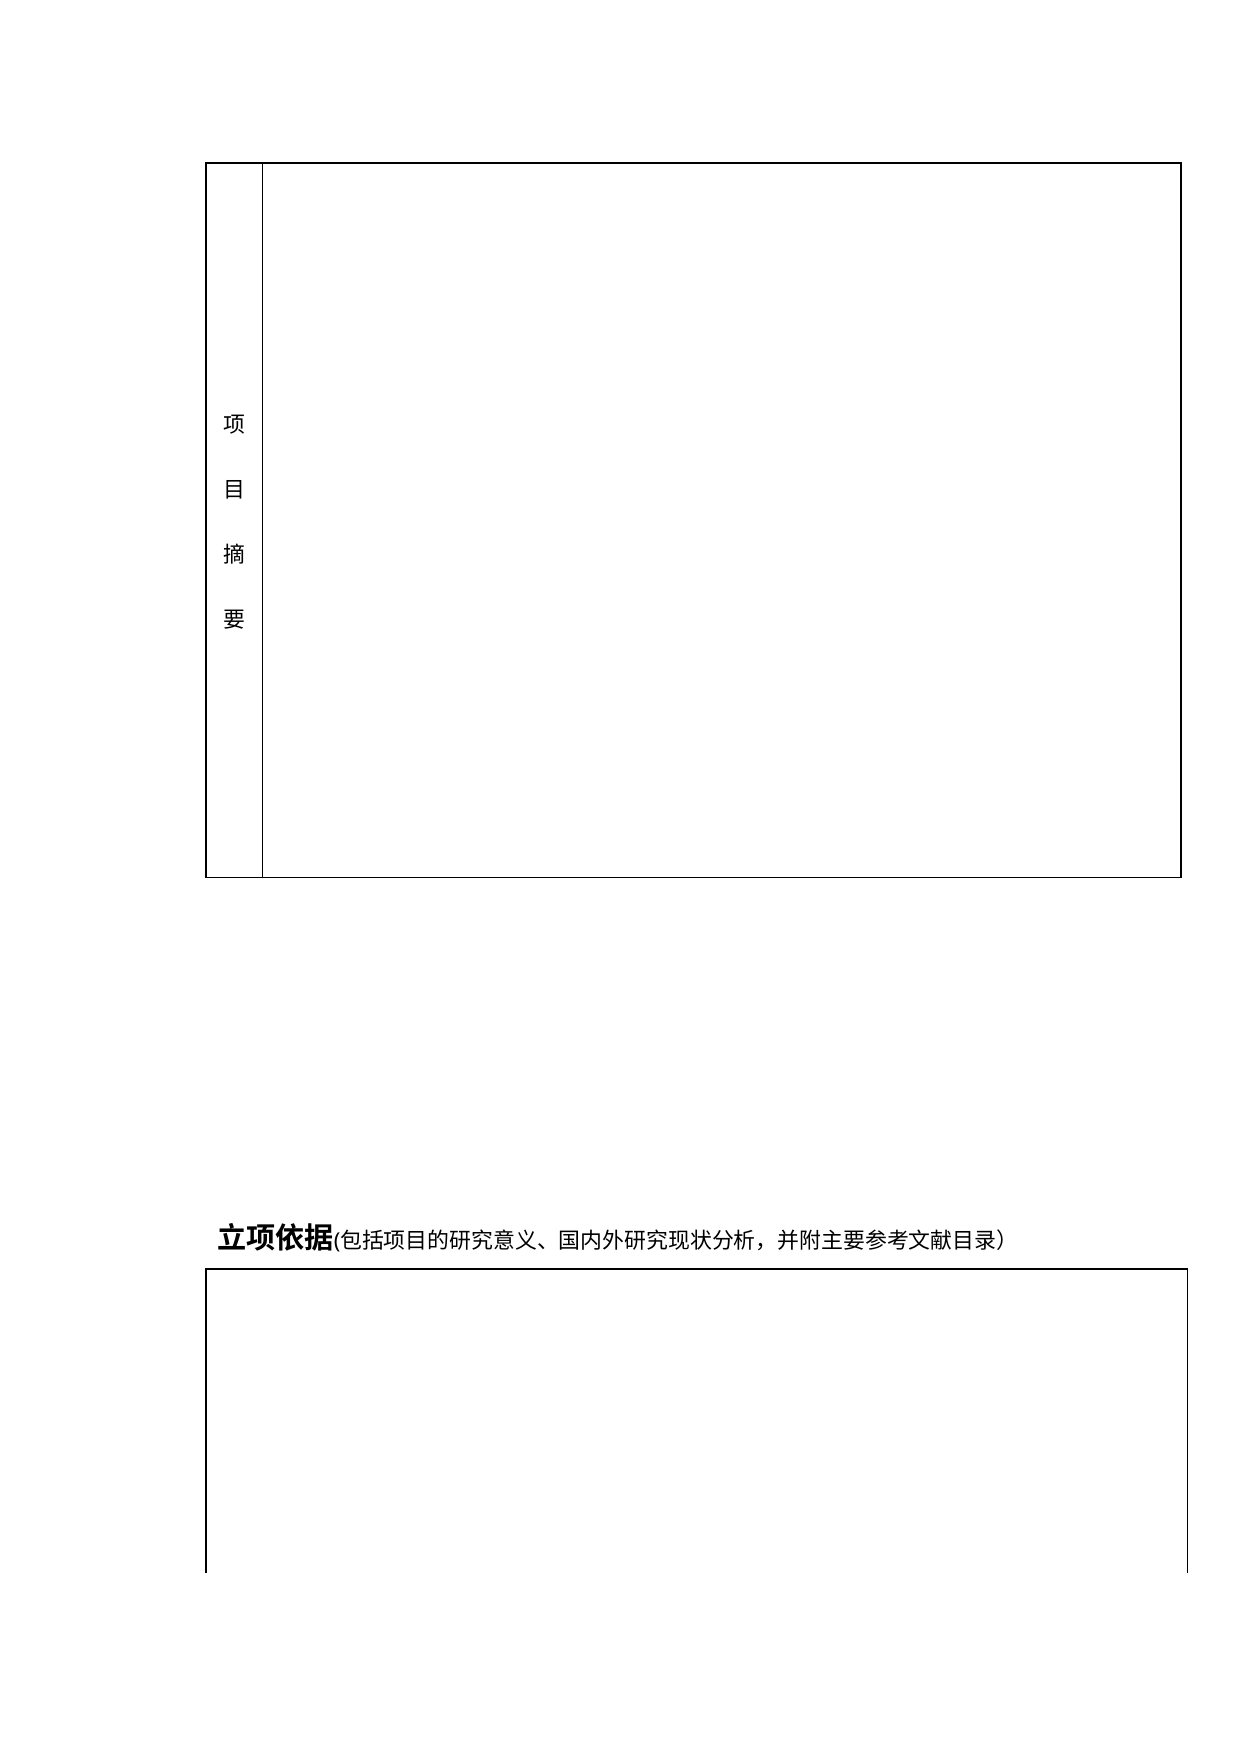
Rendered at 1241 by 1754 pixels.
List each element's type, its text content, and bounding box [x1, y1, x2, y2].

text 立项依据(包括项目的研究意义、国内外研究现状分析，并附主要参考文献目录） [187, 1203, 1053, 1268]
table_cell [263, 164, 1180, 876]
table_cell 项 目 摘 要 [207, 164, 262, 876]
table_header [207, 1270, 1187, 1572]
